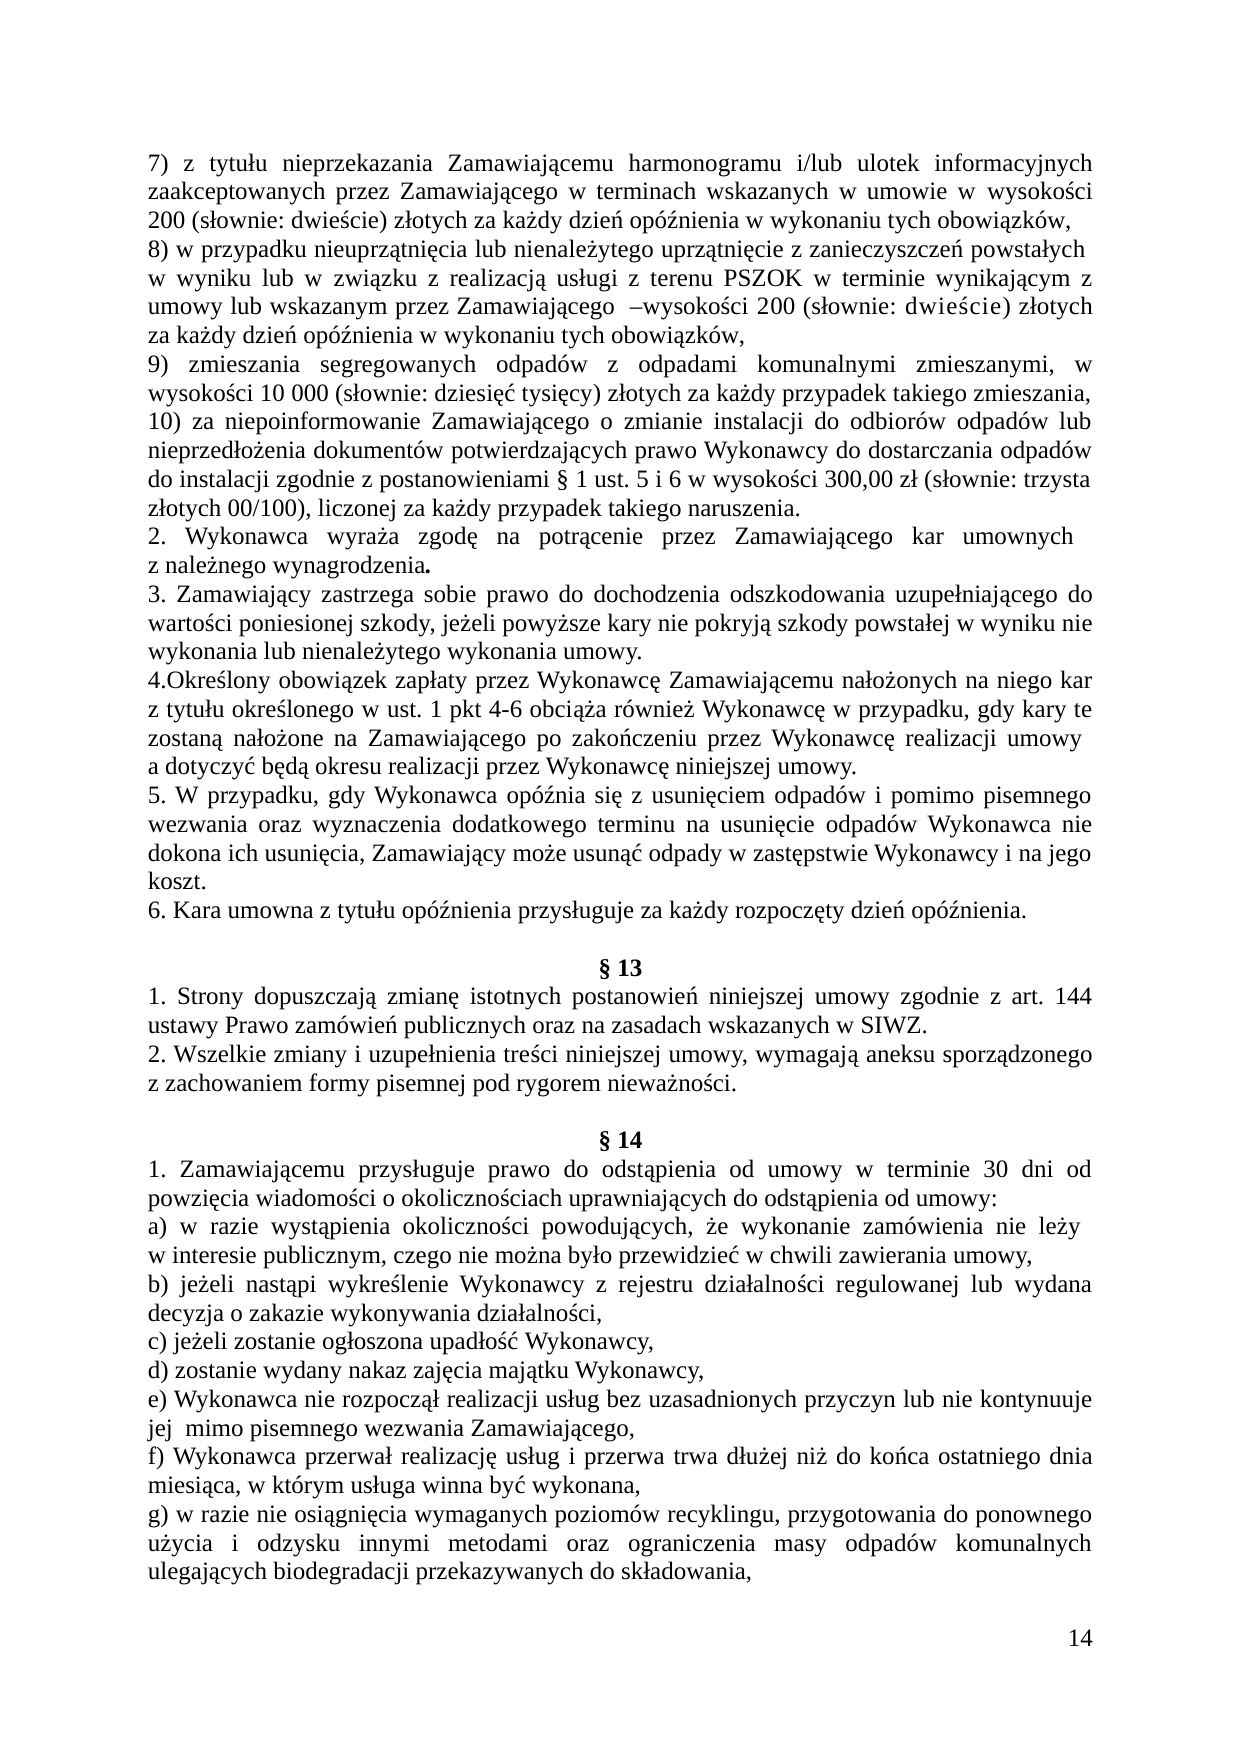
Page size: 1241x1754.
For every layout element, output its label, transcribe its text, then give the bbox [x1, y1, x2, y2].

text 1. Zamawiającemu przysługuje prawo do odstąpienia od umowy w terminie 30 dni od powzięcia wiadomości o okolicznościach uprawniających do odstąpienia od umowy: [148, 1154, 1093, 1211]
text c) jeżeli zostanie ogłoszona upadłość Wykonawcy, [148, 1326, 1093, 1355]
text 4.Określony obowiązek zapłaty przez Wykonawcę Zamawiającemu nałożonych na niego kar z tytułu określonego w ust. 1 pkt 4-6 obciąża również Wykonawcę w przypadku, gdy kary te zostaną nałożone na Zamawiającego po zakończeniu przez Wykonawcę realizacji umowy a dotyczyć będą okresu realizacji przez Wykonawcę niniejszej umowy. [148, 665, 1093, 780]
text 2. Wykonawca wyraża zgodę na potrącenie przez Zamawiającego kar umownych z należnego wynagrodzenia. [148, 521, 1093, 579]
text 7) z tytułu nieprzekazania Zamawiającemu harmonogramu i/lub ulotek informacyjnych zaakceptowanych przez Zamawiającego w terminach wskazanych w umowie w wysokości 200 (słownie: dwieście) złotych za każdy dzień opóźnienia w wykonaniu tych obowiązków, [148, 148, 1093, 234]
text 2. Wszelkie zmiany i uzupełnienia treści niniejszej umowy, wymagają aneksu sporządzonego z zachowaniem formy pisemnej pod rygorem nieważności. [148, 1039, 1093, 1096]
text 1. Strony dopuszczają zmianę istotnych postanowień niniejszej umowy zgodnie z art. 144 ustawy Prawo zamówień publicznych oraz na zasadach wskazanych w SIWZ. [148, 981, 1093, 1039]
text 6. Kara umowna z tytułu opóźnienia przysługuje za każdy rozpoczęty dzień opóźnienia. [148, 895, 1093, 924]
text f) Wykonawca przerwał realizację usług i przerwa trwa dłużej niż do końca ostatniego dnia miesiąca, w którym usługa winna być wykonana, [148, 1441, 1093, 1499]
text d) zostanie wydany nakaz zajęcia majątku Wykonawcy, [148, 1355, 1093, 1384]
text 9) zmieszania segregowanych odpadów z odpadami komunalnymi zmieszanymi, w wysokości 10 000 (słownie: dziesięć tysięcy) złotych za każdy przypadek takiego zmieszania, [148, 349, 1093, 406]
text b) jeżeli nastąpi wykreślenie Wykonawcy z rejestru działalności regulowanej lub wydana decyzja o zakazie wykonywania działalności, [148, 1269, 1093, 1326]
text g) w razie nie osiągnięcia wymaganych poziomów recyklingu, przygotowania do ponownego użycia i odzysku innymi metodami oraz ograniczenia masy odpadów komunalnych ulegających biodegradacji przekazywanych do składowania, [148, 1499, 1093, 1585]
text 8) w przypadku nieuprzątnięcia lub nienależytego uprzątnięcie z zanieczyszczeń powstałych w wyniku lub w związku z realizacją usługi z terenu PSZOK w terminie wynikającym z umowy lub wskazanym przez Zamawiającego –wysokości 200 (słownie: dwieście) złotych za każdy dzień opóźnienia w wykonaniu tych obowiązków, [148, 234, 1093, 349]
text a) w razie wystąpienia okoliczności powodujących, że wykonanie zamówienia nie leży w interesie publicznym, czego nie można było przewidzieć w chwili zawierania umowy, [148, 1211, 1093, 1269]
text 3. Zamawiający zastrzega sobie prawo do dochodzenia odszkodowania uzupełniającego do wartości poniesionej szkody, jeżeli powyższe kary nie pokryją szkody powstałej w wyniku nie wykonania lub nienależytego wykonania umowy. [148, 579, 1093, 665]
text § 14 [148, 1125, 1093, 1154]
text § 13 [148, 953, 1093, 981]
text 10) za niepoinformowanie Zamawiającego o zmianie instalacji do odbiorów odpadów lub nieprzedłożenia dokumentów potwierdzających prawo Wykonawcy do dostarczania odpadów do instalacji zgodnie z postanowieniami § 1 ust. 5 i 6 w wysokości 300,00 zł (słownie: trzysta złotych 00/100), liczonej za każdy przypadek takiego naruszenia. [148, 406, 1093, 521]
text 5. W przypadku, gdy Wykonawca opóźnia się z usunięciem odpadów i pomimo pisemnego wezwania oraz wyznaczenia dodatkowego terminu na usunięcie odpadów Wykonawca nie dokona ich usunięcia, Zamawiający może usunąć odpady w zastępstwie Wykonawcy i na jego koszt. [148, 780, 1093, 895]
text e) Wykonawca nie rozpoczął realizacji usług bez uzasadnionych przyczyn lub nie kontynuuje jej mimo pisemnego wezwania Zamawiającego, [148, 1384, 1093, 1441]
